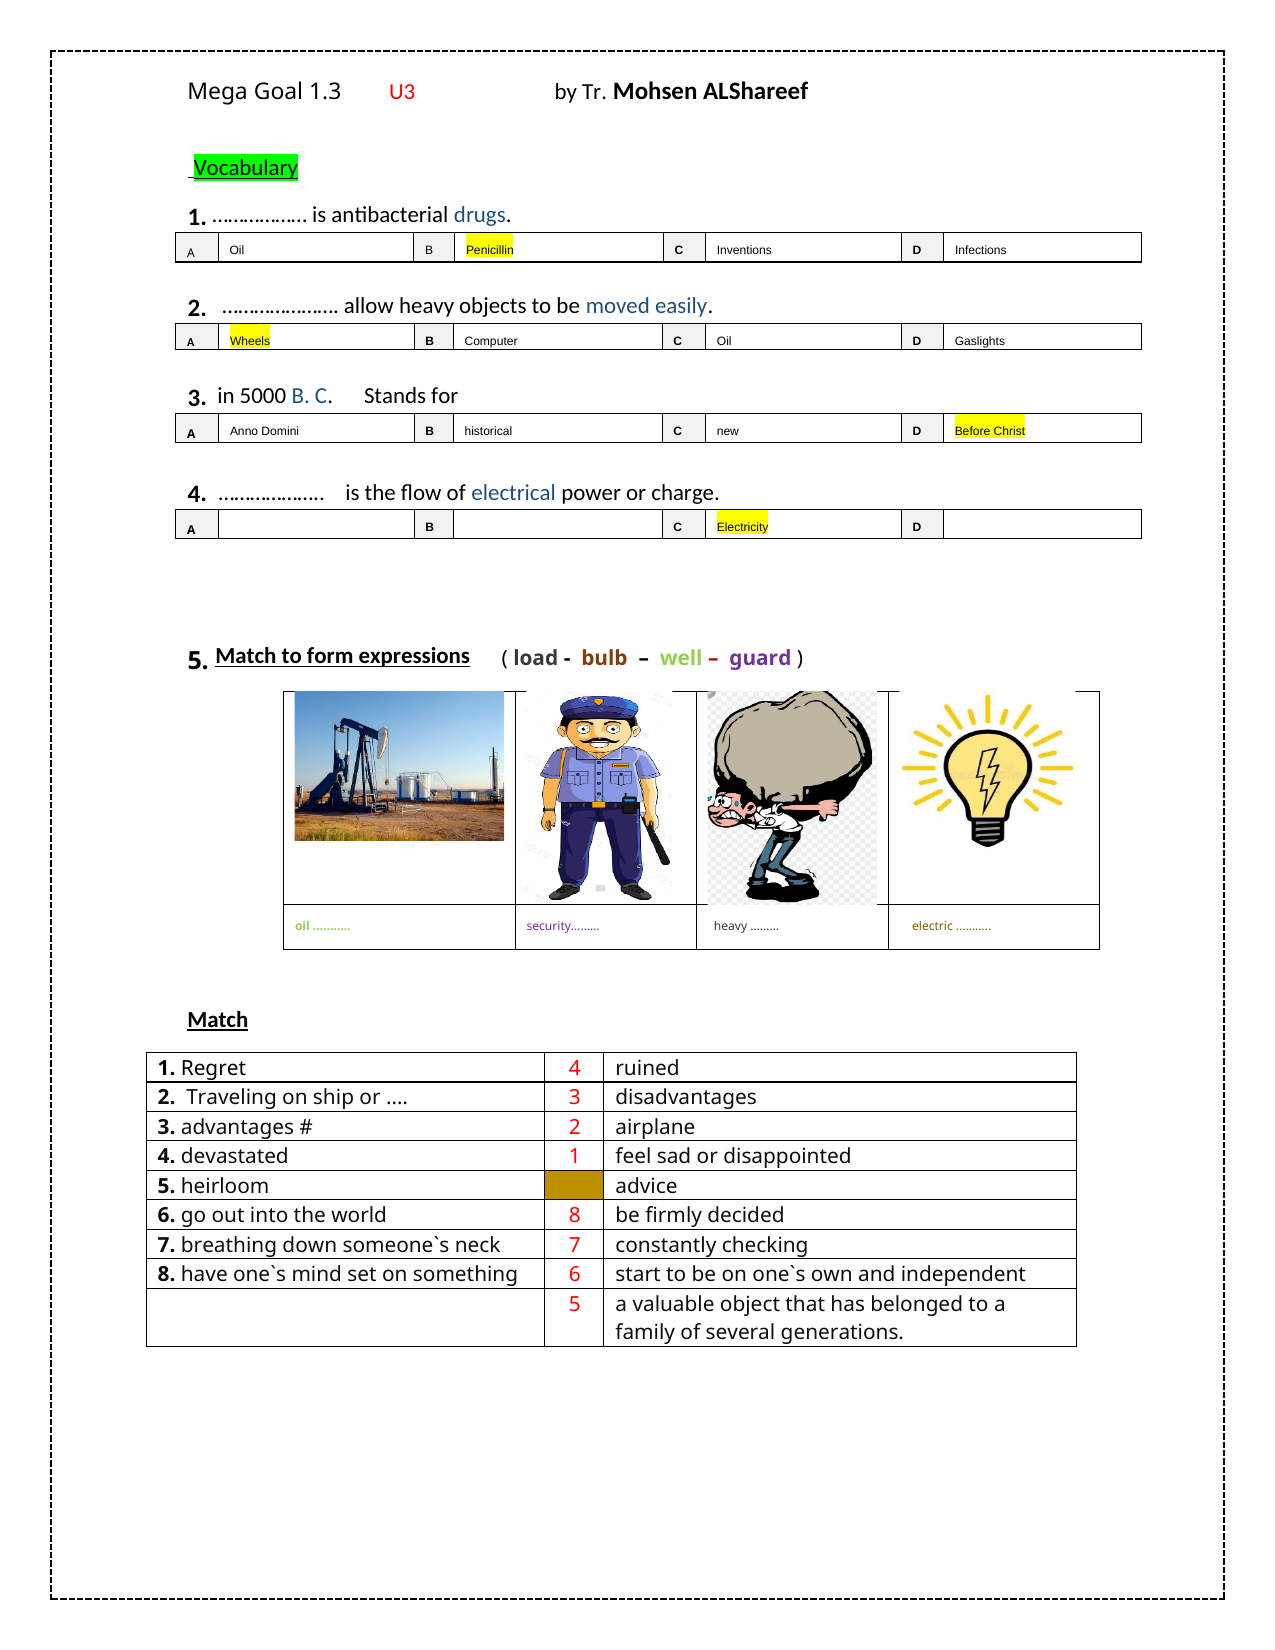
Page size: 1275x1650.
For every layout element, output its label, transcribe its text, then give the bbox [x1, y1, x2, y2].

table_header D [902, 324, 943, 349]
table_header A [176, 510, 218, 538]
table_cell security……… [516, 905, 696, 949]
picture [526, 691, 673, 903]
table_header B [415, 510, 453, 538]
table_cell start to be on one`s own and independent [604, 1259, 1076, 1288]
table_cell 5 [545, 1289, 603, 1346]
table_cell advice [604, 1171, 1076, 1199]
table_header [454, 510, 662, 538]
text 2. …………………. allow heavy objects to be moved easily. [187, 291, 1087, 323]
table_cell constantly checking [604, 1230, 1076, 1258]
table_cell 3. advantages # [147, 1112, 544, 1140]
table_header [878, 692, 888, 904]
table_header B [415, 324, 453, 349]
table_header [944, 510, 1141, 538]
table_header [697, 692, 707, 904]
table_cell 3 [545, 1083, 603, 1111]
table_header Anno Domini [219, 414, 414, 442]
text 5. Match to form expressions ( load - bulb – well – guard ) [187, 642, 1087, 677]
table_header ruined [604, 1053, 1076, 1081]
table_cell [147, 1289, 544, 1346]
picture [899, 691, 1076, 863]
table_cell airplane [604, 1112, 1076, 1140]
table_header D [902, 414, 943, 442]
table_cell electric ……….. [889, 905, 1099, 949]
table_header Oil [706, 324, 901, 349]
table_header Oil [219, 233, 413, 261]
table_header Electricity [706, 510, 901, 538]
table_cell disadvantages [604, 1083, 1076, 1111]
table_cell 6 [545, 1259, 603, 1288]
table_header C [663, 324, 705, 349]
table_cell a valuable object that has belonged to a family of several generations. [604, 1289, 1076, 1346]
table_cell 6. go out into the world [147, 1200, 544, 1229]
table_cell 2. Traveling on ship or …. [147, 1083, 544, 1111]
table_cell [545, 1171, 603, 1199]
table_header Inventions [706, 233, 901, 261]
table_header A [176, 414, 218, 442]
table_header [284, 692, 515, 904]
table_cell feel sad or disappointed [604, 1141, 1076, 1170]
table_header [516, 692, 696, 904]
table_header C [664, 233, 705, 261]
table_header Computer [454, 324, 662, 349]
table_header B [415, 414, 453, 442]
text 3. in 5000 B. C. Stands for [187, 381, 1087, 413]
table_header new [706, 414, 901, 442]
text Match [187, 1005, 1087, 1033]
table_cell 1 [545, 1141, 603, 1170]
picture [294, 691, 505, 841]
table_header Before Christ [944, 414, 1141, 442]
table_cell 7. breathing down someone`s neck [147, 1230, 544, 1258]
table_header B [414, 233, 454, 261]
table_header 4 [545, 1053, 603, 1081]
table_cell 5. heirloom [147, 1171, 544, 1199]
table_header C [663, 414, 705, 442]
table_cell be firmly decided [604, 1200, 1076, 1229]
table_header historical [454, 414, 662, 442]
table_header A [176, 233, 218, 261]
table_cell 4. devastated [147, 1141, 544, 1170]
table_cell 8. have one`s mind set on something [147, 1259, 544, 1288]
table_header A [176, 324, 218, 349]
table_header C [663, 510, 705, 538]
table_header D [902, 510, 943, 538]
table_cell 8 [545, 1200, 603, 1229]
picture [707, 691, 878, 905]
table_header [889, 692, 1099, 904]
table_cell 2 [545, 1112, 603, 1140]
table_cell heavy ……… [697, 905, 888, 949]
text Vocabulary [187, 153, 1087, 181]
table_header Gaslights [944, 324, 1141, 349]
table_header Penicillin [455, 233, 663, 261]
text 1. ……………… is antibacterial drugs. [187, 200, 1087, 232]
table_header Wheels [219, 324, 414, 349]
table_header Infections [944, 233, 1141, 261]
text 4. ……………….. is the flow of electrical power or charge. [187, 477, 1087, 509]
table_cell 7 [545, 1230, 603, 1258]
table_header D [902, 233, 943, 261]
table_cell oil ……….. [284, 905, 515, 949]
table_header [219, 510, 414, 538]
table_header 1. Regret [147, 1053, 544, 1081]
